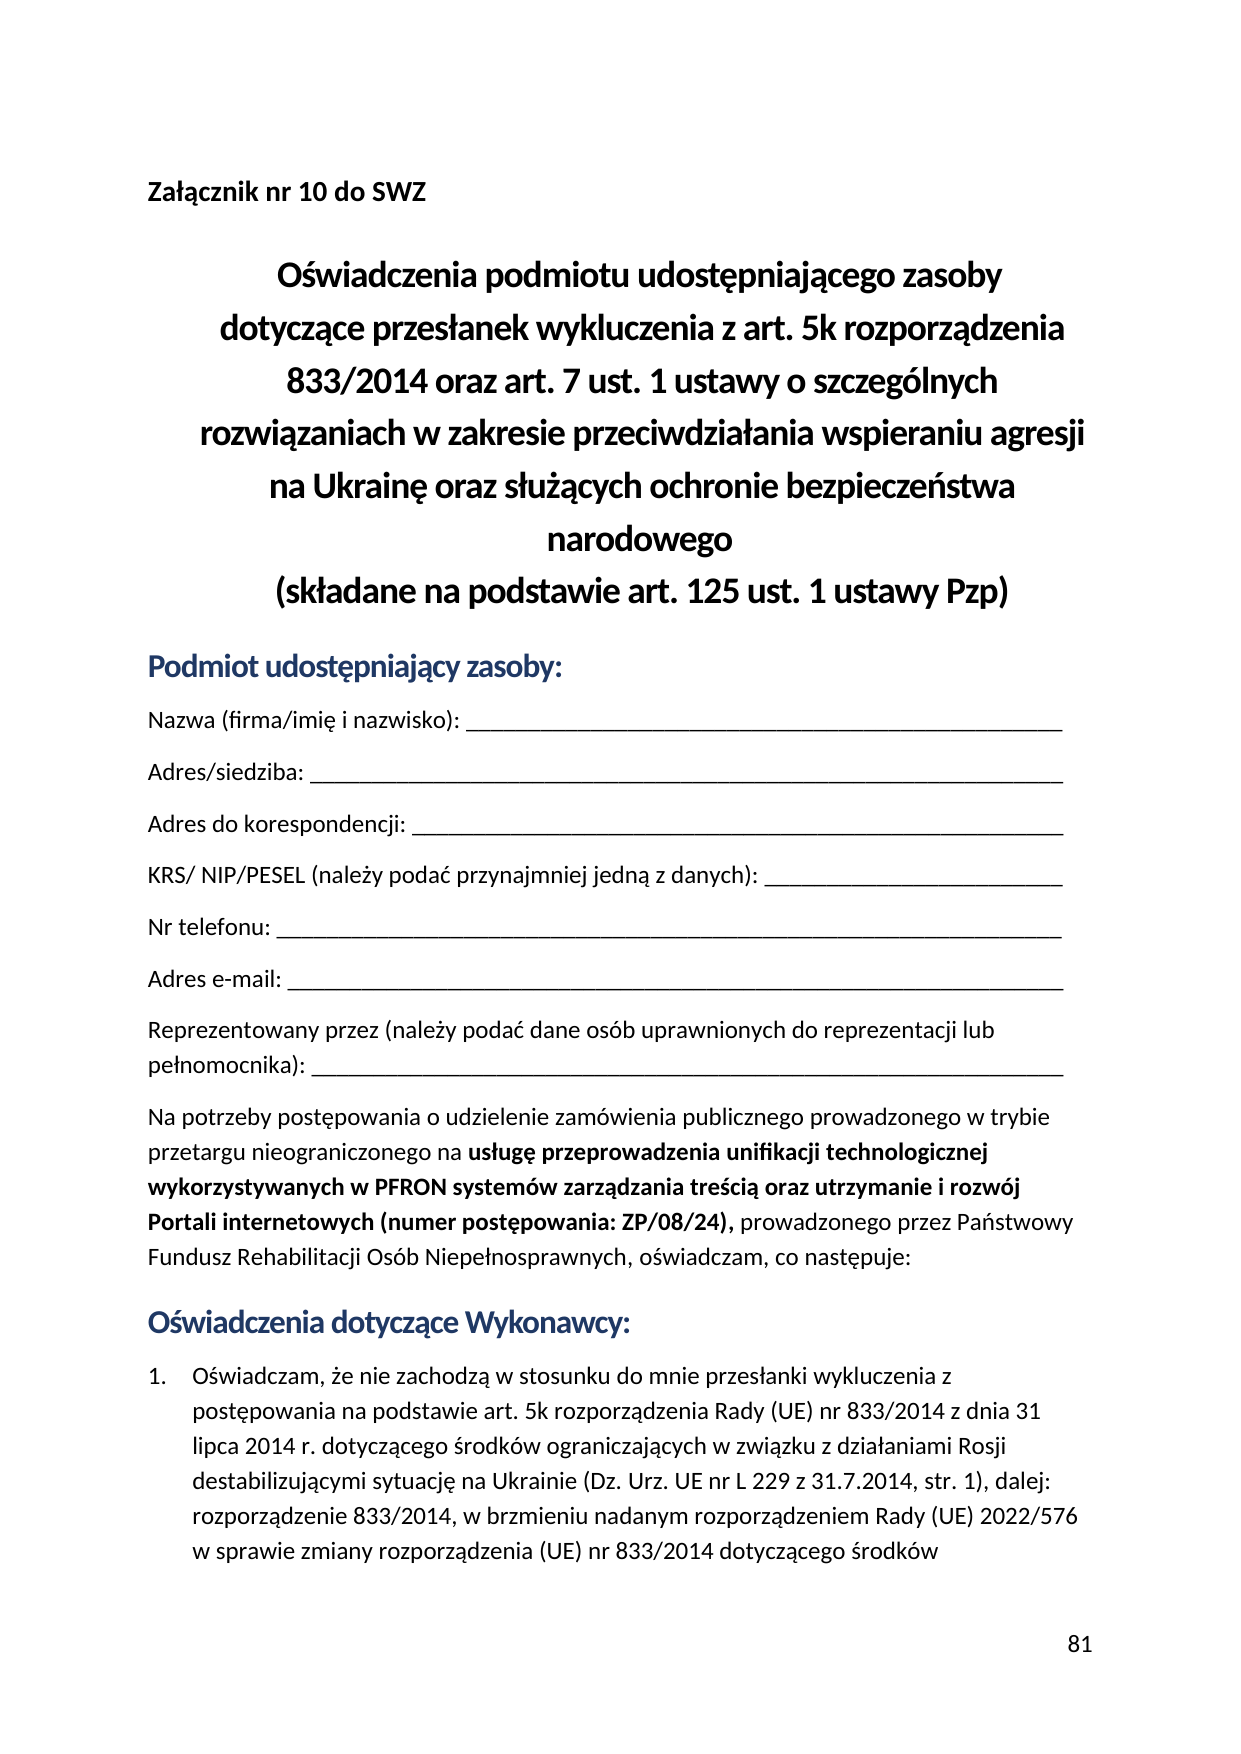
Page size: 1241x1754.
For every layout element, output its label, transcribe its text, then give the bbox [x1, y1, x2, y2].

text KRS/ NIP/PESEL (należy podać przynajmniej jedną z danych): [148, 859, 1092, 890]
text Adres do korespondencji: [148, 808, 1092, 838]
subtitle Podmiot udostępniający zasoby: [148, 645, 1092, 686]
text Reprezentowany przez (należy podać dane osób uprawnionych do reprezentacji lub pełnomocnika): [148, 1014, 1092, 1080]
text Adres e-mail: [148, 963, 1092, 993]
subtitle Oświadczenia dotyczące Wykonawcy: [148, 1301, 1092, 1342]
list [148, 1360, 1092, 1566]
text Nr telefonu: [148, 911, 1092, 942]
text Na potrzeby postępowania o udzielenie zamówienia publicznego prowadzonego w trybie przetargu nieograniczonego na usługę przeprowadzenia unifikacji technologicznej wykorzystywanych w PFRON systemów zarządzania treścią oraz utrzymanie i rozwój Portali internetowych (numer postępowania: ZP/08/24), prowadzonego przez Państwowy Fundusz Rehabilitacji Osób Niepełnosprawnych, oświadczam, co następuje: [148, 1101, 1092, 1272]
text Adres/siedziba: [148, 756, 1092, 787]
subtitle Załącznik nr 10 do SWZ [148, 173, 1092, 208]
text Nazwa (firma/imię i nazwisko): [148, 704, 1092, 735]
subtitle Oświadczenia podmiotu udostępniającego zasoby dotyczące przesłanek wykluczenia z art. 5k rozporządzenia 833/2014 oraz art. 7 ust. 1 ustawy o szczególnych rozwiązaniach w zakresie przeciwdziałania wspieraniu agresji na Ukrainę oraz służących ochronie bezpieczeństwa narodowego (składane na podstawie art. 125 ust. 1 ustawy Pzp) [192, 251, 1092, 613]
